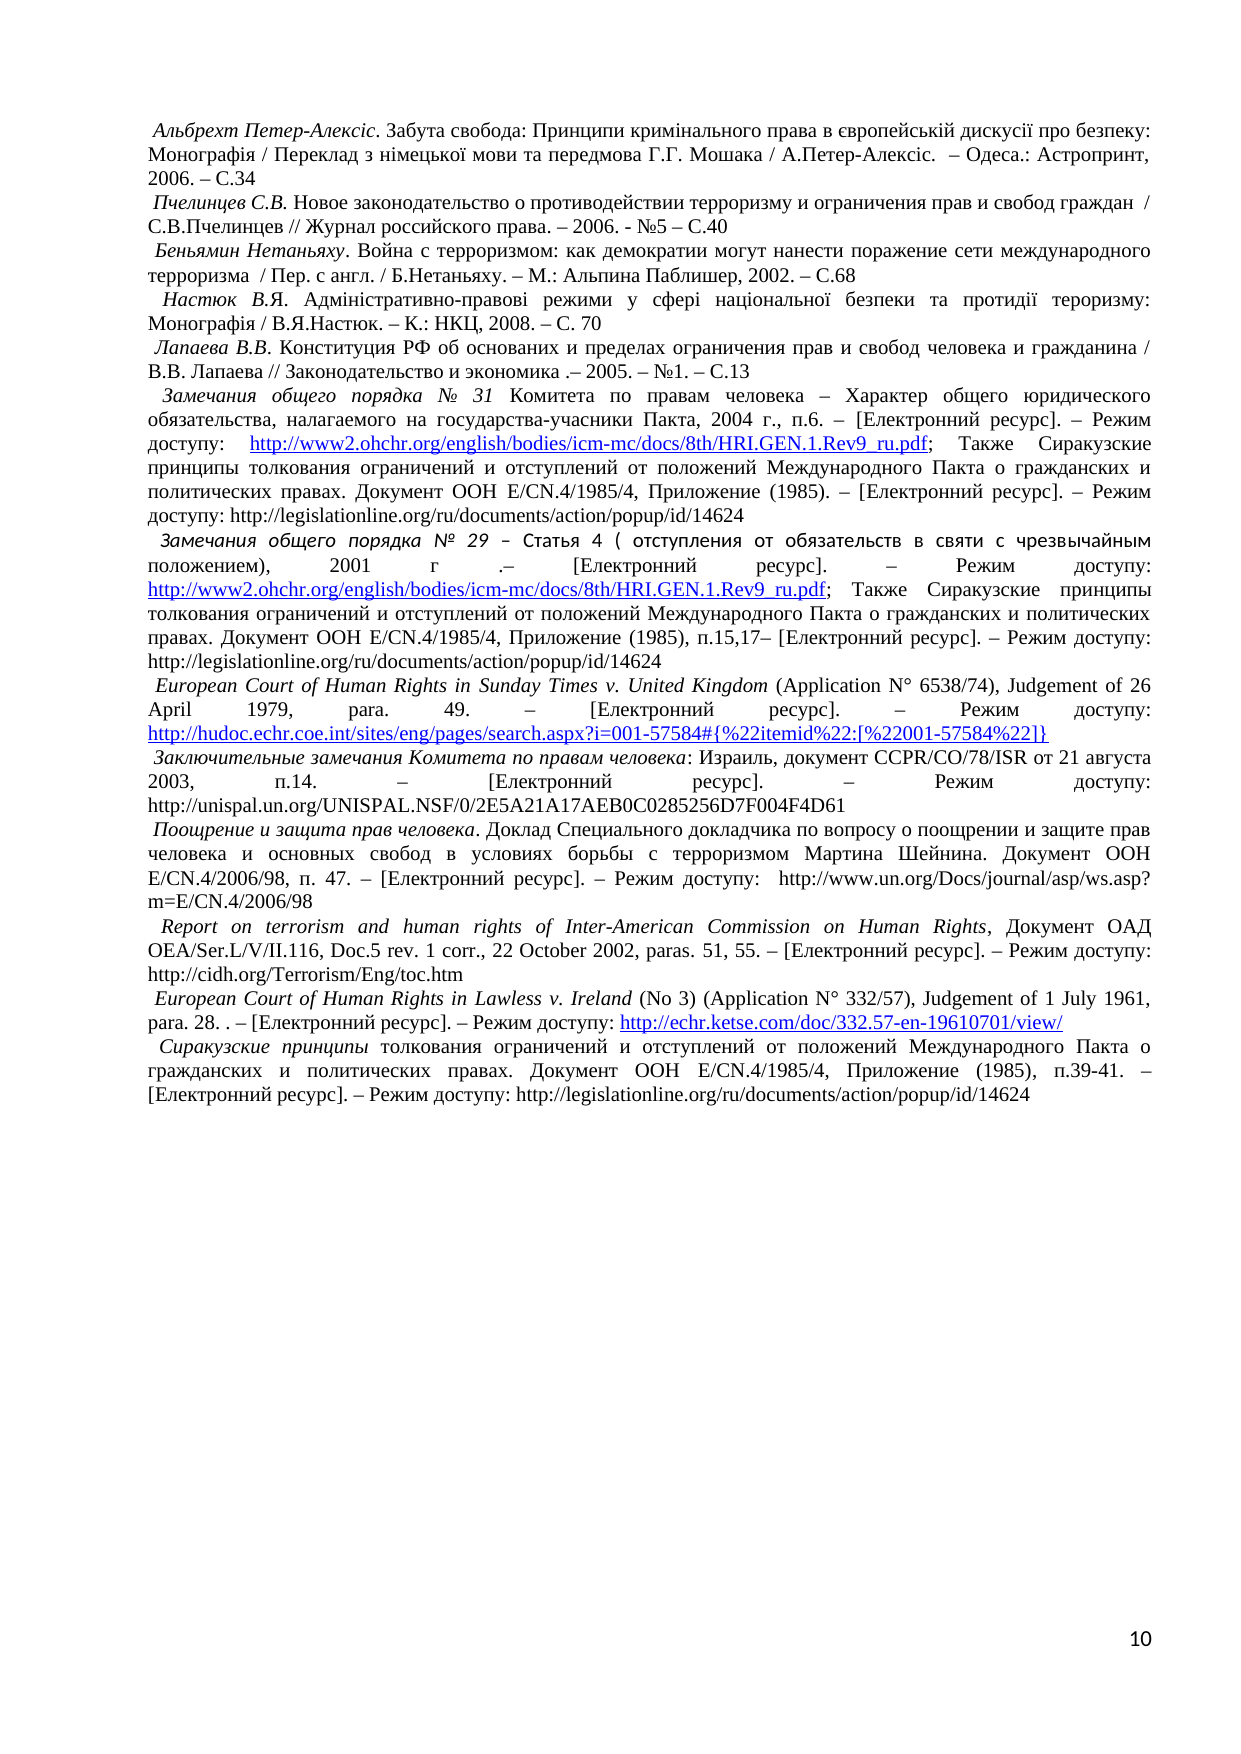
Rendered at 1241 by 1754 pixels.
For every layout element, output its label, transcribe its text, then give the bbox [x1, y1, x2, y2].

text European Court of Human Rights in Lawless v. Ireland (No 3) (Application N° 332/57), Judgement of 1 July 1961, para. 28. . – [Електронний ресурс]. – Режим доступу: http://echr.ketse.com/doc/332.57-en-19610701/view/ [148, 986, 1152, 1034]
text Заключительные замечания Комитета по правам человека: Израиль, документ CCPR/CO/78/ISR от 21 августа 2003, п.14. – [Електронний ресурс]. – Режим доступу: http://unispal.un.org/UNISPAL.NSF/0/2E5A21A17AEB0C0285256D7F004F4D61 [148, 745, 1152, 817]
text Замечания общего порядка № 29 – Статья 4 ( отступления от обязательств в святи с чрезвычайным положением), 2001 г .– [Електронний ресурс]. – Режим доступу: http://www2.ohchr.org/english/bodies/icm-mc/docs/8th/HRI.GEN.1.Rev9_ru.pdf; Также Сиракузские принципы толкования ограничений и отступлений от положений Международного Пакта о гражданских и политических правах. Документ ООН E/CN.4/1985/4, Приложение (1985), п.15,17– [Електронний ресурс]. – Режим доступу: http://legislationline.org/ru/documents/action/popup/id/14624 [148, 527, 1152, 673]
text Замечания общего порядка № 31 Комитета по правам человека – Характер общего юридического обязательства, налагаемого на государства-учасники Пакта, 2004 г., п.6. – [Електронний ресурс]. – Режим доступу: http://www2.ohchr.org/english/bodies/icm-mc/docs/8th/HRI.GEN.1.Rev9_ru.pdf; Также Сиракузские принципы толкования ограничений и отступлений от положений Международного Пакта о гражданских и политических правах. Документ ООН E/CN.4/1985/4, Приложение (1985). – [Електронний ресурс]. – Режим доступу: http://legislationline.org/ru/documents/action/popup/id/14624 [148, 383, 1152, 527]
text European Court of Human Rights in Sunday Times v. United Kingdom (Application N° 6538/74), Judgement of 26 April 1979, para. 49. – [Електронний ресурс]. – Режим доступу: http://hudoc.echr.coe.int/sites/eng/pages/search.aspx?i=001-57584#{%22itemid%22:[%22001-57584%22]} [148, 673, 1152, 745]
text Сиракузские принципы толкования ограничений и отступлений от положений Международного Пакта о гражданских и политических правах. Документ ООН E/CN.4/1985/4, Приложение (1985), п.39-41. – [Електронний ресурс]. – Режим доступу: http://legislationline.org/ru/documents/action/popup/id/14624 [148, 1034, 1152, 1106]
text Настюк В.Я. Адміністративно-правові режими у сфері національної безпеки та протидії тероризму: Монографія / В.Я.Настюк. – К.: НКЦ, 2008. – С. 70 [148, 287, 1152, 335]
text Лапаева В.В. Конституция РФ об основаних и пределах ограничения прав и свобод человека и гражданина / В.В. Лапаева // Законодательство и экономика .– 2005. – №1. – С.13 [148, 335, 1152, 383]
text Альбрехт Петер-Алексіс. Забута свобода: Принципи кримінального права в європейській дискусії про безпеку: Монографія / Переклад з німецької мови та передмова Г.Г. Мошака / А.Петер-Алексіс. – Одеса.: Астропринт, 2006. – С.34 [148, 118, 1152, 190]
text Беньямин Нетаньяху. Война с терроризмом: как демократии могут нанести поражение сети международного терроризма / Пер. с англ. / Б.Нетаньяху. – М.: Альпина Паблишер, 2002. – С.68 [148, 238, 1152, 287]
text Пчелинцев С.В. Новое законодательство о противодействии терроризму и ограничения прав и свобод граждан / С.В.Пчелинцев // Журнал российского права. – 2006. - №5 – С.40 [148, 190, 1152, 238]
text Report on terrorism and human rights of Inter-American Commission on Human Rights, Документ ОАД OEA/Ser.L/V/II.116, Doc.5 rev. 1 corr., 22 October 2002, paras. 51, 55. – [Електронний ресурс]. – Режим доступу: http://cidh.org/Terrorism/Eng/toc.htm [148, 913, 1152, 986]
text Поощрение и защита прав человека. Доклад Специального докладчика по вопросу о поощрении и защите прав человека и основных свобод в условиях борьбы с терроризмом Мартина Шейнина. Документ ООН E/CN.4/2006/98, п. 47. – [Електронний ресурс]. – Режим доступу: http://www.un.org/Docs/journal/asp/ws.asp?m=E/CN.4/2006/98 [148, 817, 1152, 913]
